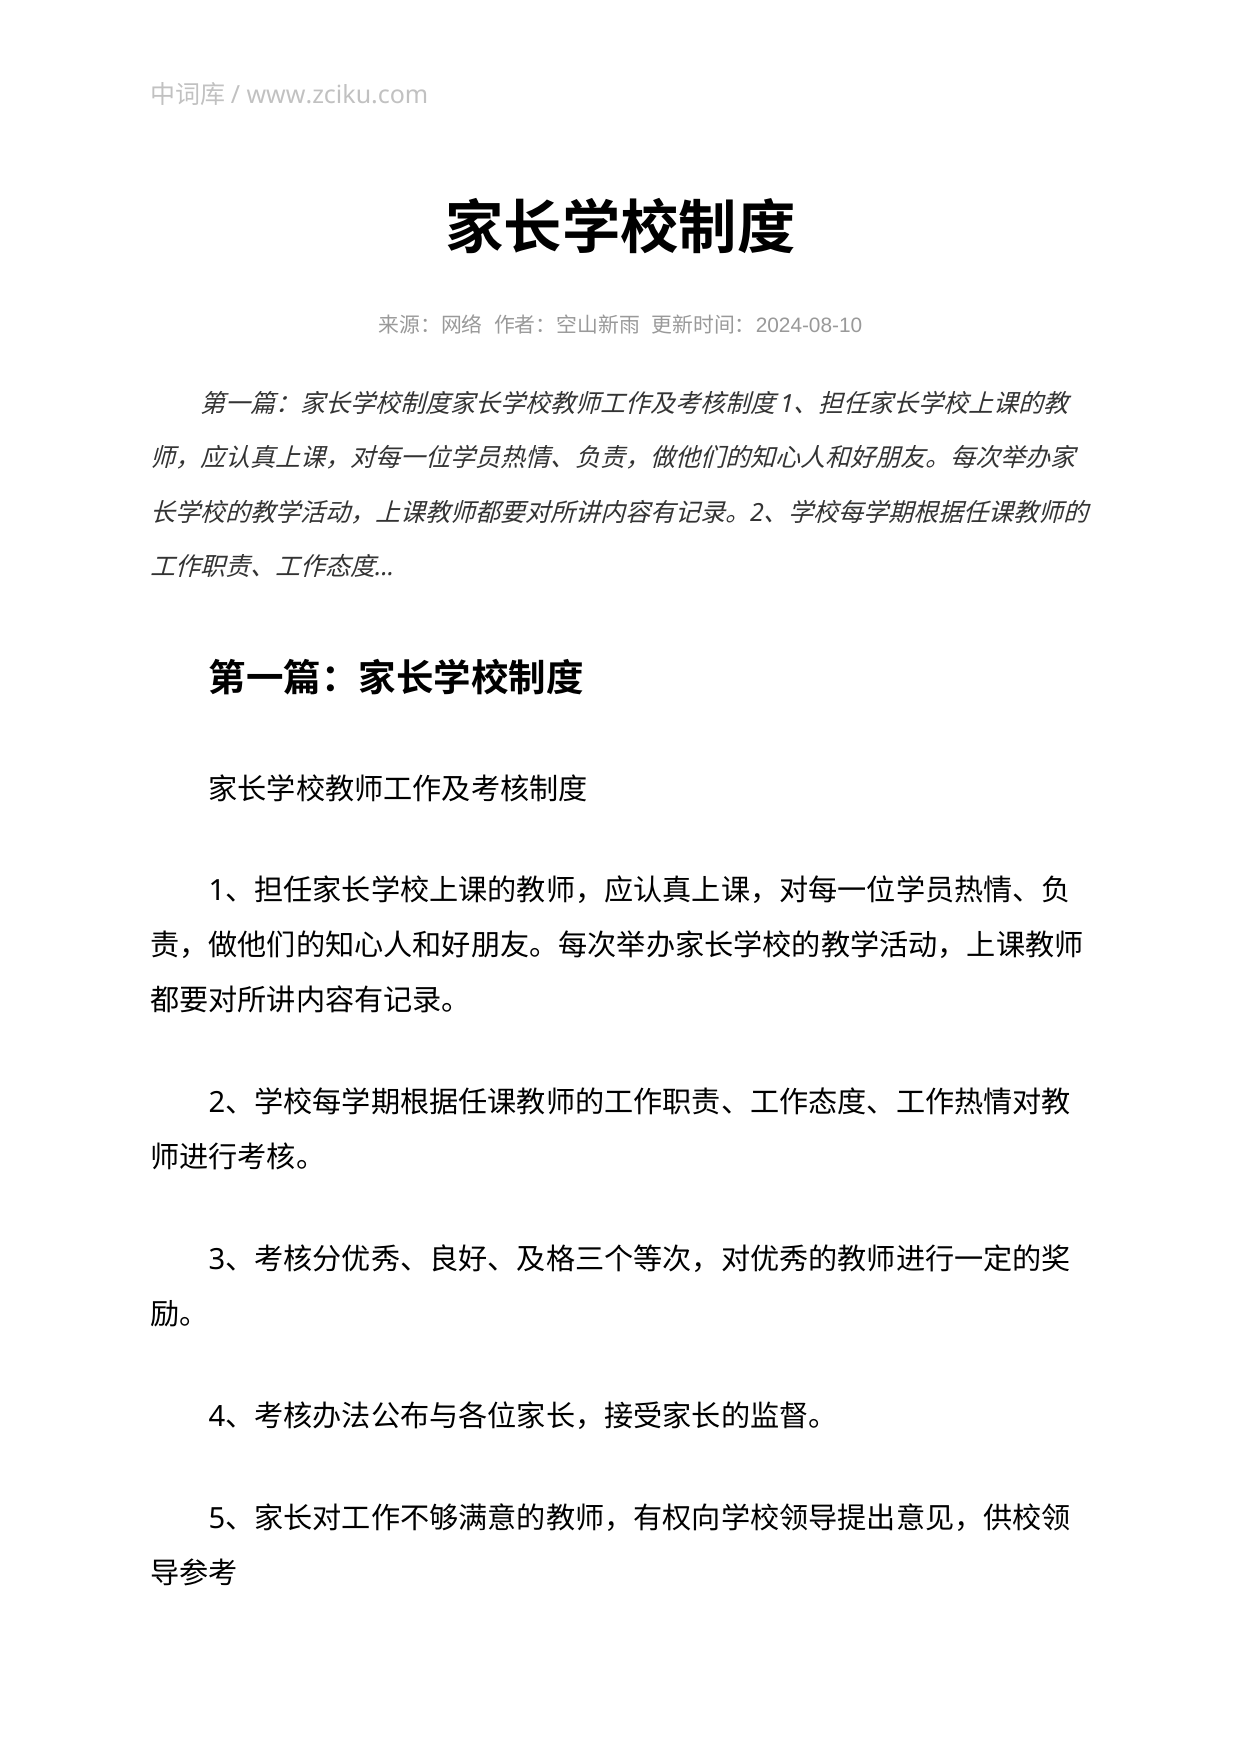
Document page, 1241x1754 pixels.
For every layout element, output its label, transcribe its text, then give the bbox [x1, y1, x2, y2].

text 家长学校教师工作及考核制度 [150, 765, 1090, 807]
text 第一篇：家长学校制度家长学校教师工作及考核制度1、担任家长学校上课的教师，应认真上课，对每一位学员热情、负责，做他们的知心人和好朋友。每次举办家长学校的教学活动，上课教师都要对所讲内容有记录。2、学校每学期根据任课教师的工作职责、工作态度... [150, 383, 1090, 583]
text 3、考核分优秀、良好、及格三个等次，对优秀的教师进行一定的奖励。 [150, 1235, 1090, 1333]
text 5、家长对工作不够满意的教师，有权向学校领导提出意见，供校领导参考 [150, 1494, 1090, 1591]
text 来源：网络 作者：空山新雨 更新时间：2024-08-10 [150, 313, 1090, 337]
text 4、考核办法公布与各位家长，接受家长的监督。 [150, 1392, 1090, 1434]
text 第一篇：家长学校制度 [150, 648, 1090, 702]
text 1、担任家长学校上课的教师，应认真上课，对每一位学员热情、负责，做他们的知心人和好朋友。每次举办家长学校的教学活动，上课教师都要对所讲内容有记录。 [150, 867, 1090, 1019]
text 2、学校每学期根据任课教师的工作职责、工作态度、工作热情对教师进行考核。 [150, 1079, 1090, 1176]
subtitle 家长学校制度 [150, 181, 1090, 266]
